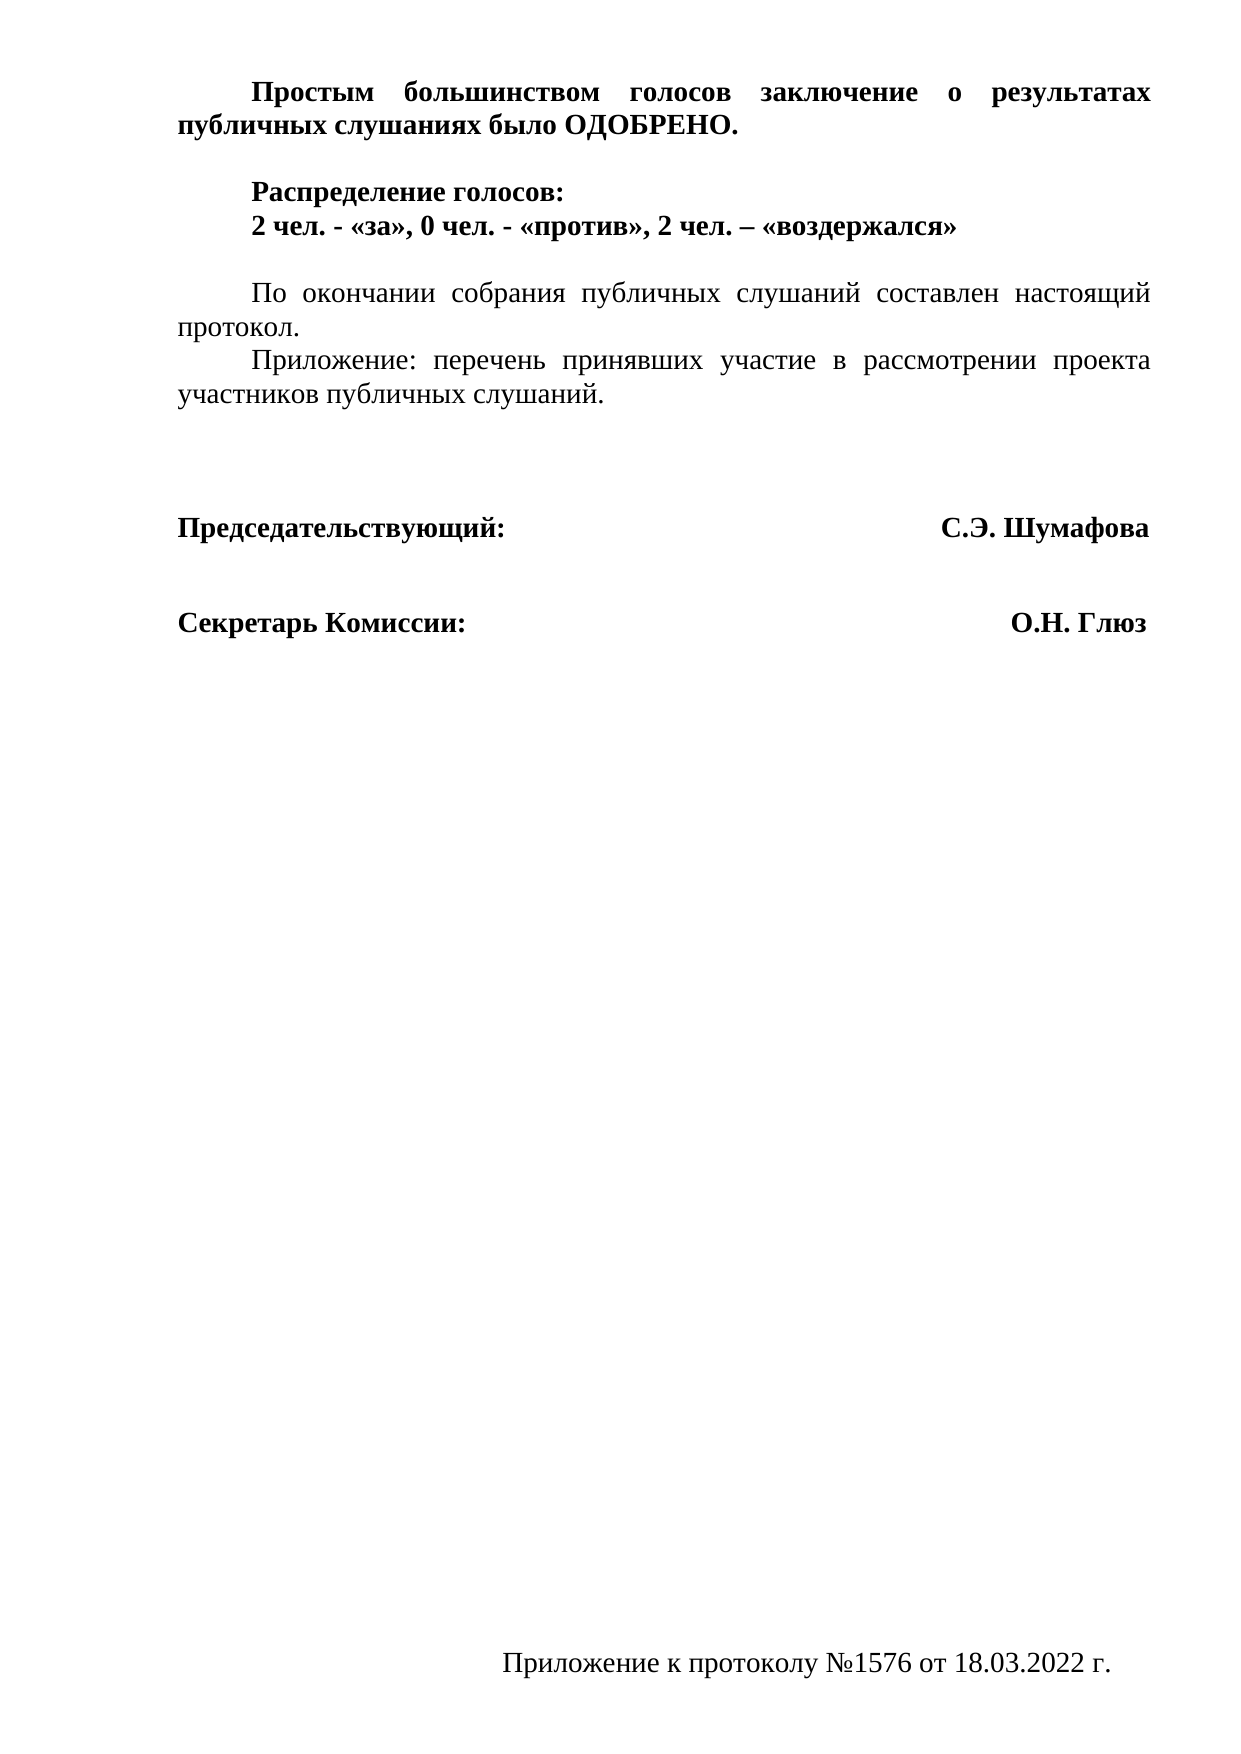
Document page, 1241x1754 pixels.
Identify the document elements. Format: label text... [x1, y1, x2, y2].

text Приложение к протоколу №1576 от 18.03.2022 г. [502, 1645, 1152, 1678]
text Простым большинством голосов заключение о результатах публичных слушаниях было ОДОБРЕНО. [177, 74, 1152, 141]
text По окончании собрания публичных слушаний составлен настоящий протокол. [177, 275, 1152, 342]
text Секретарь Комиссии: О.Н. Глюз [177, 605, 1152, 638]
text Приложение: перечень принявших участие в рассмотрении проекта участников публичных слушаний. [177, 342, 1152, 409]
text Председательствующий: С.Э. Шумафова [177, 510, 1152, 543]
text 2 чел. - «за», 0 чел. - «против», 2 чел. – «воздержался» [177, 208, 1152, 242]
text Распределение голосов: [177, 174, 1152, 208]
